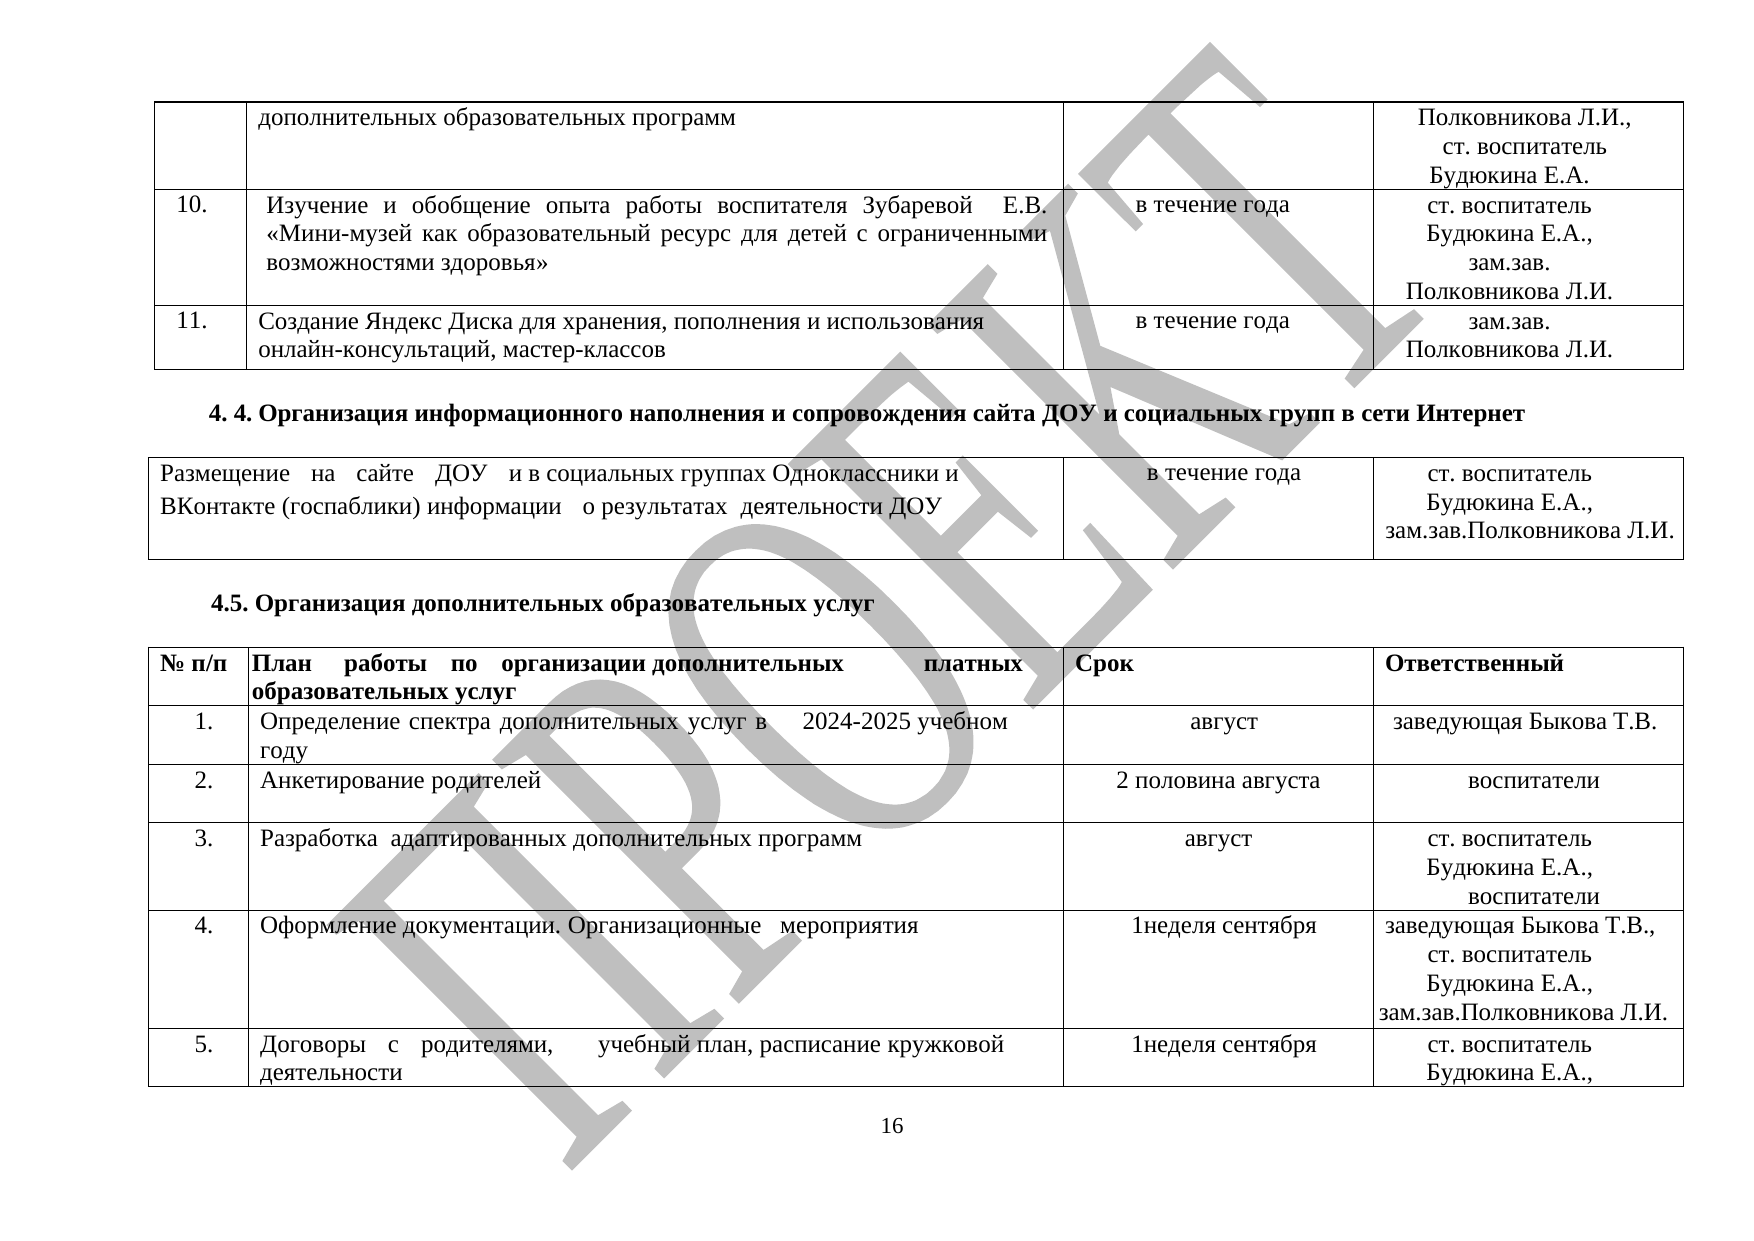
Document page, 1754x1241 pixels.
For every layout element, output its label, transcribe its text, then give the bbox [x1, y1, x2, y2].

table_cell 5. [149, 1029, 248, 1086]
table_cell август [1064, 823, 1373, 909]
table_cell зам.зав. Полковникова Л.И. [1374, 306, 1683, 369]
table_header ст. воспитатель Будюкина Е.А., зам.зав.Полковникова Л.И. [1374, 458, 1683, 558]
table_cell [1374, 1029, 1683, 1086]
table_cell 11. [155, 306, 246, 369]
table_cell ст. воспитатель Будюкина Е.А., зам.зав. Полковникова Л.И. [1374, 190, 1683, 305]
list 4.5. Организация дополнительных образовательных услуг [211, 588, 1695, 617]
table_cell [249, 1029, 1063, 1086]
table_cell Анкетирование родителей [249, 765, 1063, 822]
table_cell 10. [155, 190, 246, 305]
table_cell 9. [155, 103, 246, 189]
table_header Срок [1064, 648, 1373, 705]
table_header Ответственный [1374, 648, 1683, 705]
table_cell Изучение и обобщение опыта работы воспитателя Зубаревой Е.В. «Мини-музей как образовательный ресурс для детей с ограниченными возможностями здоровья» [247, 190, 1063, 305]
table_cell 1неделя сентября [1064, 1029, 1373, 1086]
text 4. 4. Организация информационного наполнения и сопровождения сайта ДОУ и социальных групп в сети Интернет [159, 398, 1695, 427]
table_cell 4. [149, 911, 248, 1028]
table_cell ст. воспитатель Будюкина Е.А., воспитатели [1374, 823, 1683, 909]
table_cell воспитатели [1374, 765, 1683, 822]
table_cell 3. [149, 823, 248, 909]
table_cell Определение спектра дополнительных услуг в 2024-2025 учебном году [249, 706, 1063, 764]
table_cell 1неделя сентября [1064, 911, 1373, 1028]
table_cell 1. [149, 706, 248, 764]
table_header № п/п [149, 648, 248, 705]
table_cell в течение года [1064, 306, 1373, 369]
table_header Размещение на сайте ДОУ и в социальных группах Одноклассники и ВКонтакте (госпаблики) информации о результатах деятельности ДОУ [149, 458, 1063, 558]
table_cell заведующая Быкова Т.В. [1374, 706, 1683, 764]
table_cell Разработка адаптированных дополнительных программ [249, 823, 1063, 909]
table_cell Оформление документации. Организационные мероприятия [249, 911, 1063, 1028]
table_header в течение года [1064, 458, 1373, 558]
table_cell в течение года [1064, 190, 1373, 305]
table_header План работы по организации дополнительных платных образовательных услуг [249, 648, 1063, 705]
table_cell заведующая Быкова Т.В., ст. воспитатель Будюкина Е.А., зам.зав.Полковникова Л.И. [1374, 911, 1683, 1028]
table_cell август [1064, 706, 1373, 764]
table_cell Создание Яндекс Диска для хранения, пополнения и использования онлайн-консультаций, мастер-классов [247, 306, 1063, 369]
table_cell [247, 103, 1063, 189]
table_cell сентябрь, май [1064, 103, 1373, 189]
table_cell 2. [149, 765, 248, 822]
table_cell 2 половина августа [1064, 765, 1373, 822]
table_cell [1374, 103, 1683, 189]
